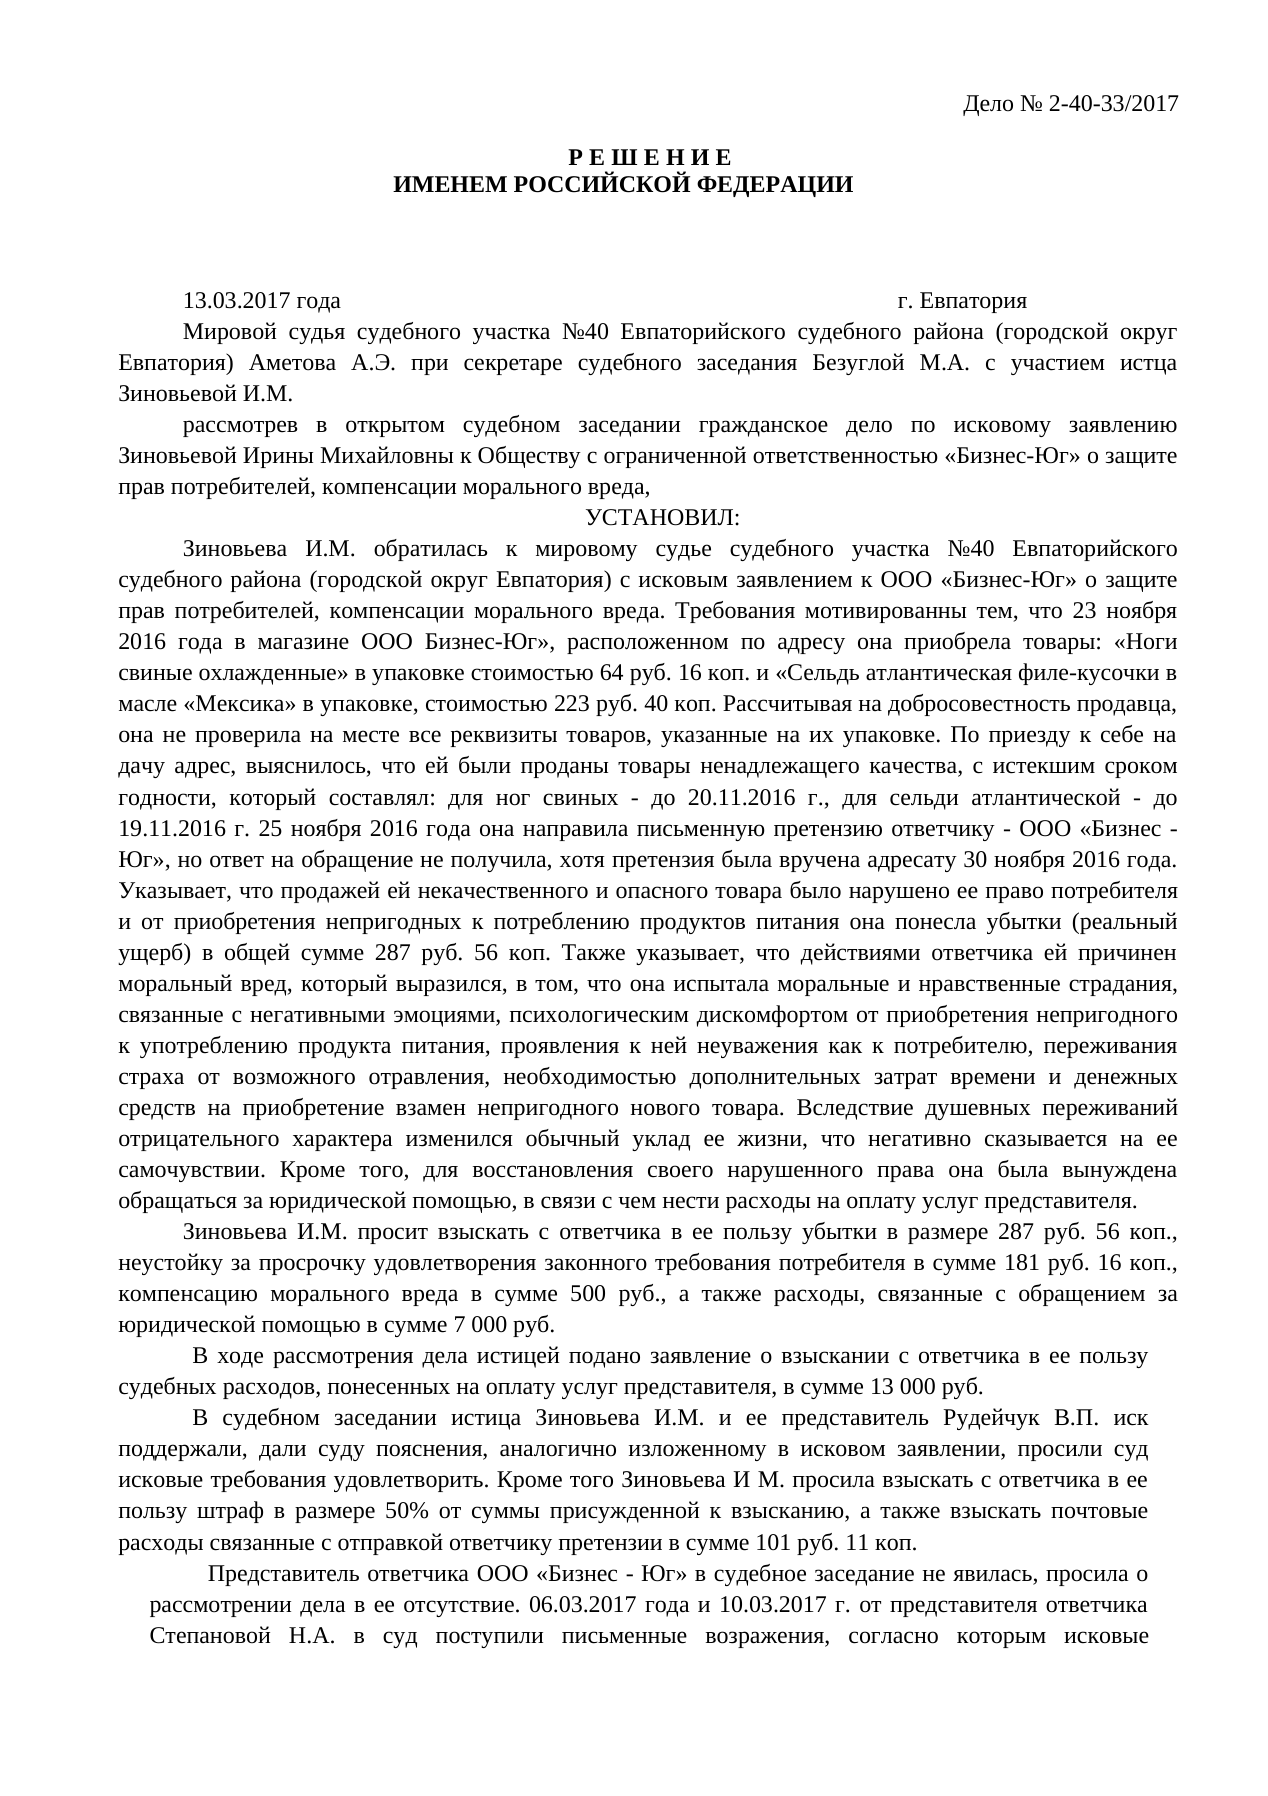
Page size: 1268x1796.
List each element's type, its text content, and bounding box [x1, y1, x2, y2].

text Дело № 2-40-33/2017 [118, 89, 1179, 116]
text Зиновьева И.М. обратилась к мировому судье судебного участка №40 Евпаторийского судебного района (городской округ Евпатория) с исковым заявлением к ООО «Бизнес-Юг» о защите прав потребителей, компенсации морального вреда. Требования мотивированны тем, что 23 ноября 2016 года в магазине ООО Бизнес-Юг», расположенном по адресу она приобрела товары: «Ноги свиные охлажденные» в упаковке стоимостью 64 руб. 16 коп. и «Сельдь атлантическая филе-кусочки в масле «Мексика» в упаковке, стоимостью 223 руб. 40 коп. Рассчитывая на добросовестность продавца, она не проверила на месте все реквизиты товаров, указанные на их упаковке. По приезду к себе на дачу адрес, выяснилось, что ей были проданы товары ненадлежащего качества, с истекшим сроком годности, который составлял: для ног свиных - до 20.11.2016 г., для сельди атлантической - до 19.11.2016 г. 25 ноября 2016 года она направила письменную претензию ответчику - ООО «Бизнес - Юг», но ответ на обращение не получила, хотя претензия была вручена адресату 30 ноября 2016 года. Указывает, что продажей ей некачественного и опасного товара было нарушено ее право потребителя и от приобретения непригодных к потреблению продуктов питания она понесла убытки (реальный ущерб) в общей сумме 287 руб. 56 коп. Также указывает, что действиями ответчика ей причинен моральный вред, который выразился, в том, что она испытала моральные и нравственные страдания, связанные с негативными эмоциями, психологическим дискомфортом от приобретения непригодного к употреблению продукта питания, проявления к ней неуважения как к потребителю, переживания страха от возможного отравления, необходимостью дополнительных затрат времени и денежных средств на приобретение взамен непригодного нового товара. Вследствие душевных переживаний отрицательного характера изменился обычный уклад ее жизни, что негативно сказывается на ее самочувствии. Кроме того, для восстановления своего нарушенного права она была вынуждена обращаться за юридической помощью, в связи с чем нести расходы на оплату услуг представителя. [118, 532, 1179, 1215]
text В ходе рассмотрения дела истицей подано заявление о взыскании с ответчика в ее пользу судебных расходов, понесенных на оплату услуг представителя, в сумме 13 000 руб. [118, 1339, 1150, 1401]
text ИМЕНЕМ РОССИЙСКОЙ ФЕДЕРАЦИИ [393, 170, 1179, 197]
text РЕШЕНИЕ [568, 143, 1179, 170]
text УСТАНОВИЛ: [585, 501, 1179, 532]
text В судебном заседании истица Зиновьева И.М. и ее представитель Рудейчук В.П. иск поддержали, дали суду пояснения, аналогично изложенному в исковом заявлении, просили суд исковые требования удовлетворить. Кроме того Зиновьева И М. просила взыскать с ответчика в ее пользу штраф в размере 50% от суммы присужденной к взысканию, а также взыскать почтовые расходы связанные с отправкой ответчику претензии в сумме 101 руб. 11 коп. [118, 1401, 1150, 1556]
text Зиновьева И.М. просит взыскать с ответчика в ее пользу убытки в размере 287 руб. 56 коп., неустойку за просрочку удовлетворения законного требования потребителя в сумме 181 руб. 16 коп., компенсацию морального вреда в сумме 500 руб., а также расходы, связанные с обращением за юридической помощью в сумме 7 000 руб. [118, 1215, 1179, 1339]
text Мировой судья судебного участка №40 Евпаторийского судебного района (городской округ Евпатория) Аметова А.Э. при секретаре судебного заседания Безуглой М.А. с участием истца Зиновьевой И.М. [118, 314, 1179, 408]
text рассмотрев в открытом судебном заседании гражданское дело по исковому заявлению Зиновьевой Ирины Михайловны к Обществу с ограниченной ответственностью «Бизнес-Юг» о защите прав потребителей, компенсации морального вреда, [118, 408, 1179, 501]
text 13.03.2017 года г. Евпатория [118, 283, 1179, 314]
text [149, 1556, 1150, 1649]
